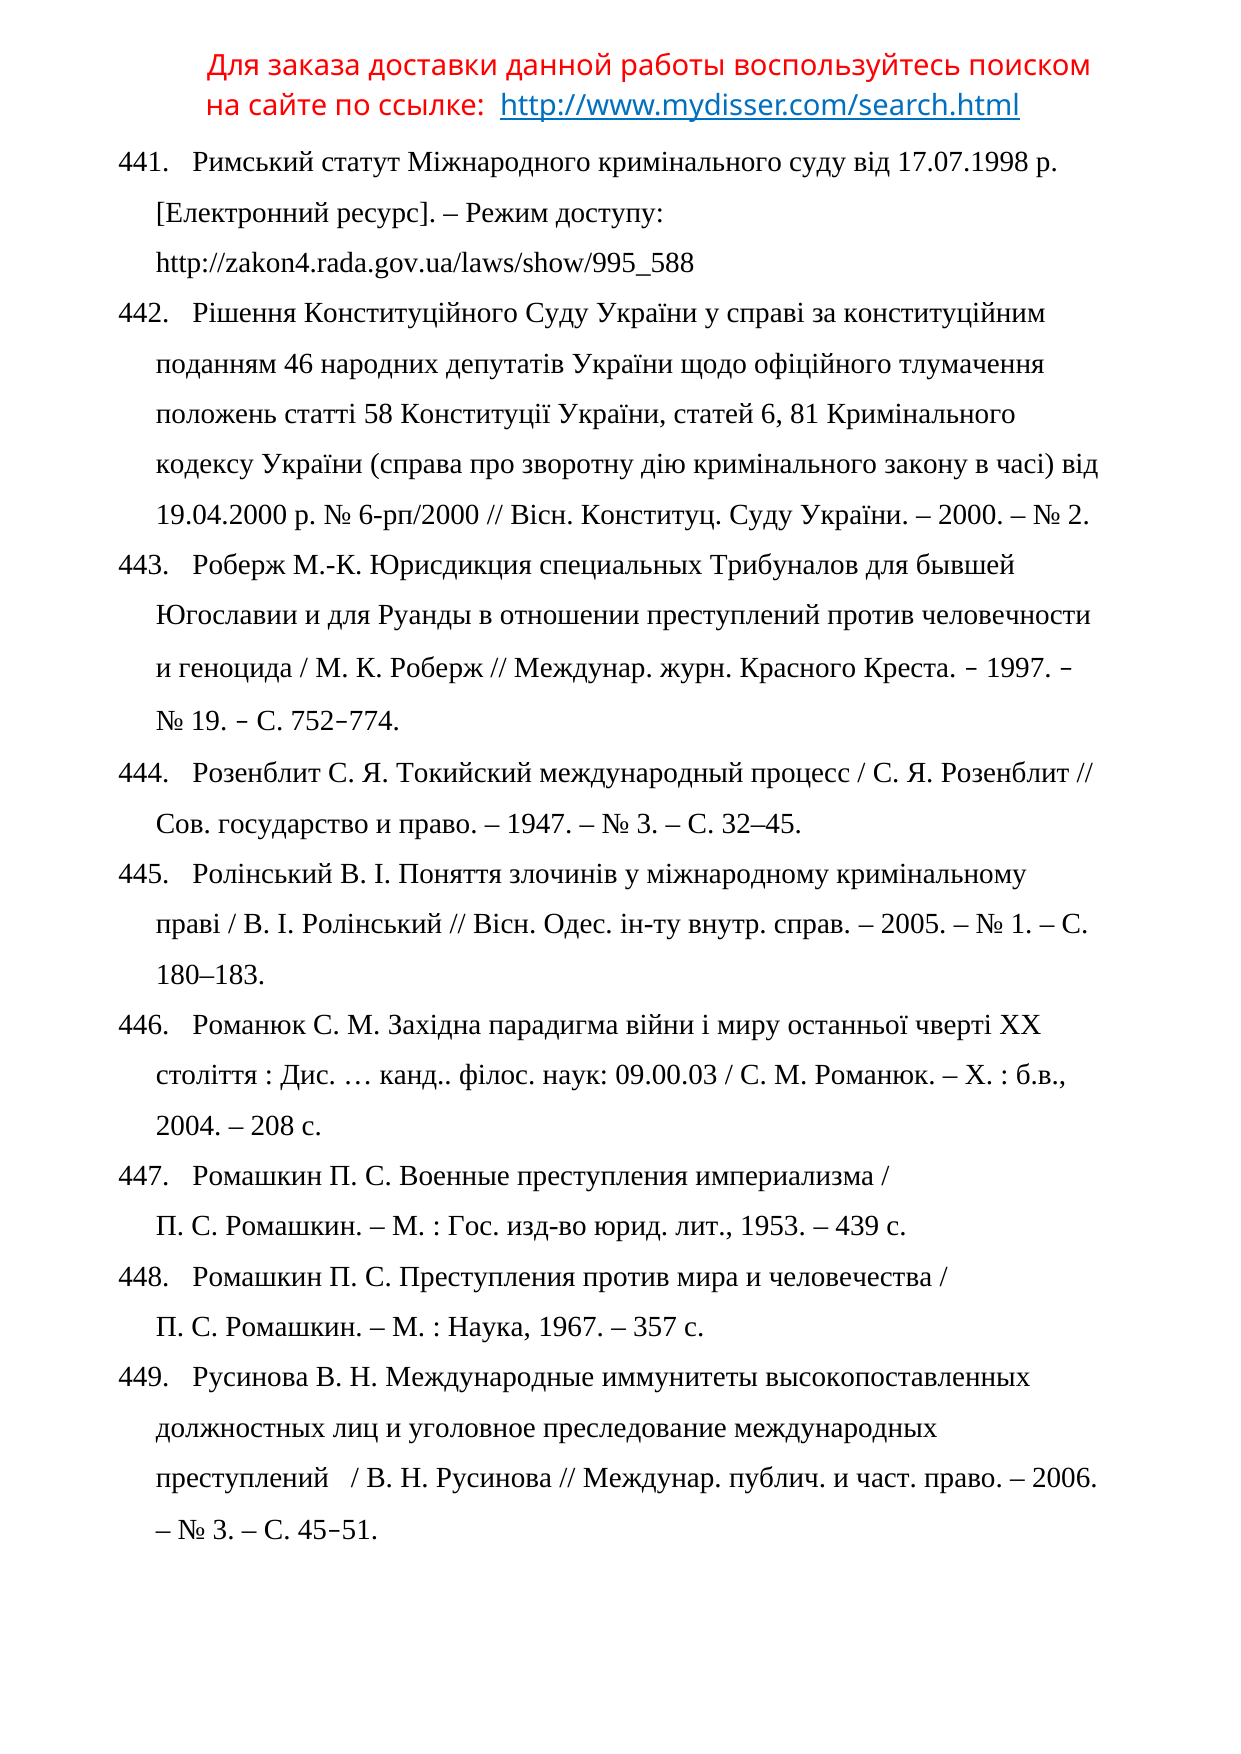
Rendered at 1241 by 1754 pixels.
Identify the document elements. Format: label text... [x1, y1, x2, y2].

list Русинова В. Н. Международные иммунитеты высокопоставленных должностных лиц и уголовное преследование международных преступлений / В. Н. Русинова // Междунар. публич. и част. право. – 2006. – № 3. – С. 45–51. [118, 1359, 1107, 1547]
list Розенблит С. Я. Токийский международный процесс / С. Я. Розенблит // Сов. государство и право. – 1947. – № 3. – С. 32–45. [118, 756, 1107, 839]
list Ромашкин П. С. Военные преступления империализма / П. С. Ромашкин. – М. : Гос. изд-во юрид. лит., 1953. – 439 с. [118, 1158, 1107, 1242]
list Роберж М.-К. Юрисдикция специальных Трибуналов для бывшей Югославии и для Руанды в отношении преступлений против человечности и геноцида / М. К. Роберж // Междунар. журн. Красного Креста. – 1997. – № 19. – С. 752–774. [118, 547, 1107, 738]
list Ромашкин П. С. Преступления против мира и человечества / П. С. Ромашкин. – М. : Наука, 1967. – 357 с. [118, 1259, 1107, 1343]
list Ролінський В. І. Поняття злочинів у міжнародному кримінальному праві / В. І. Ролінський // Вісн. Одес. ін-ту внутр. справ. – 2005. – № 1. – С. 180–183. [118, 856, 1107, 990]
list Рішення Конституційного Суду України у справі за конституційним поданням 46 народних депутатів України щодо офіційного тлумачення положень статті 58 Конституції України, статей 6, 81 Кримінального кодексу України (справа про зворотну дію кримінального закону в часі) від 19.04.2000 р. № 6-рп/2000 // Вісн. Конституц. Суду України. – 2000. – № 2. [118, 296, 1107, 530]
list Римський статут Міжнародного кримінального суду від 17.07.1998 р. [Електронний ресурс]. – Режим доступу: http://zakon4.rada.gov.ua/laws/show/995_588 [118, 144, 1107, 279]
list Романюк С. М. Західна парадигма війни і миру останньої чверті ХХ століття : Дис. … канд.. філос. наук: 09.00.03 / С. М. Романюк. – Х. : б.в., 2004. – 208 с. [118, 1007, 1107, 1141]
